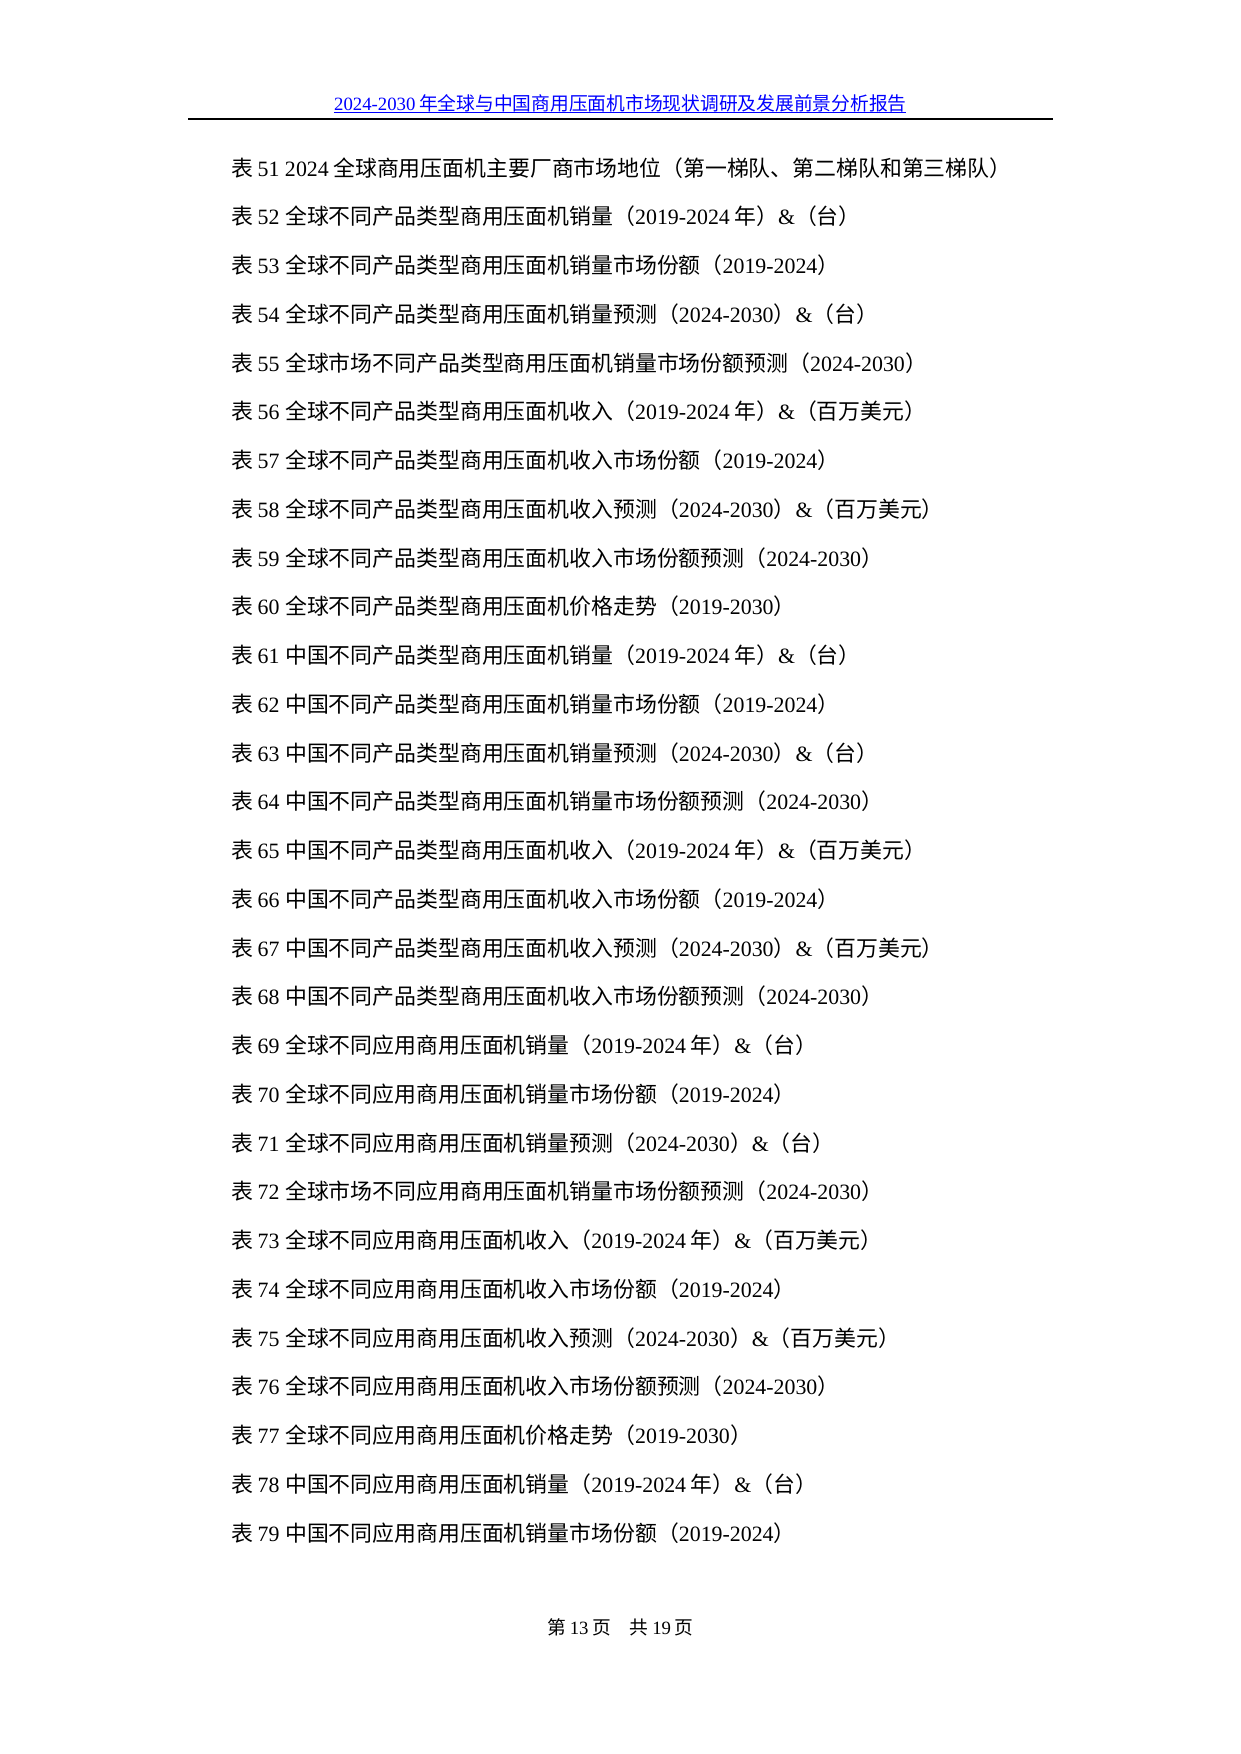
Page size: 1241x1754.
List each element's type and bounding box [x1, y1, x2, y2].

text [187, 150, 1053, 1548]
